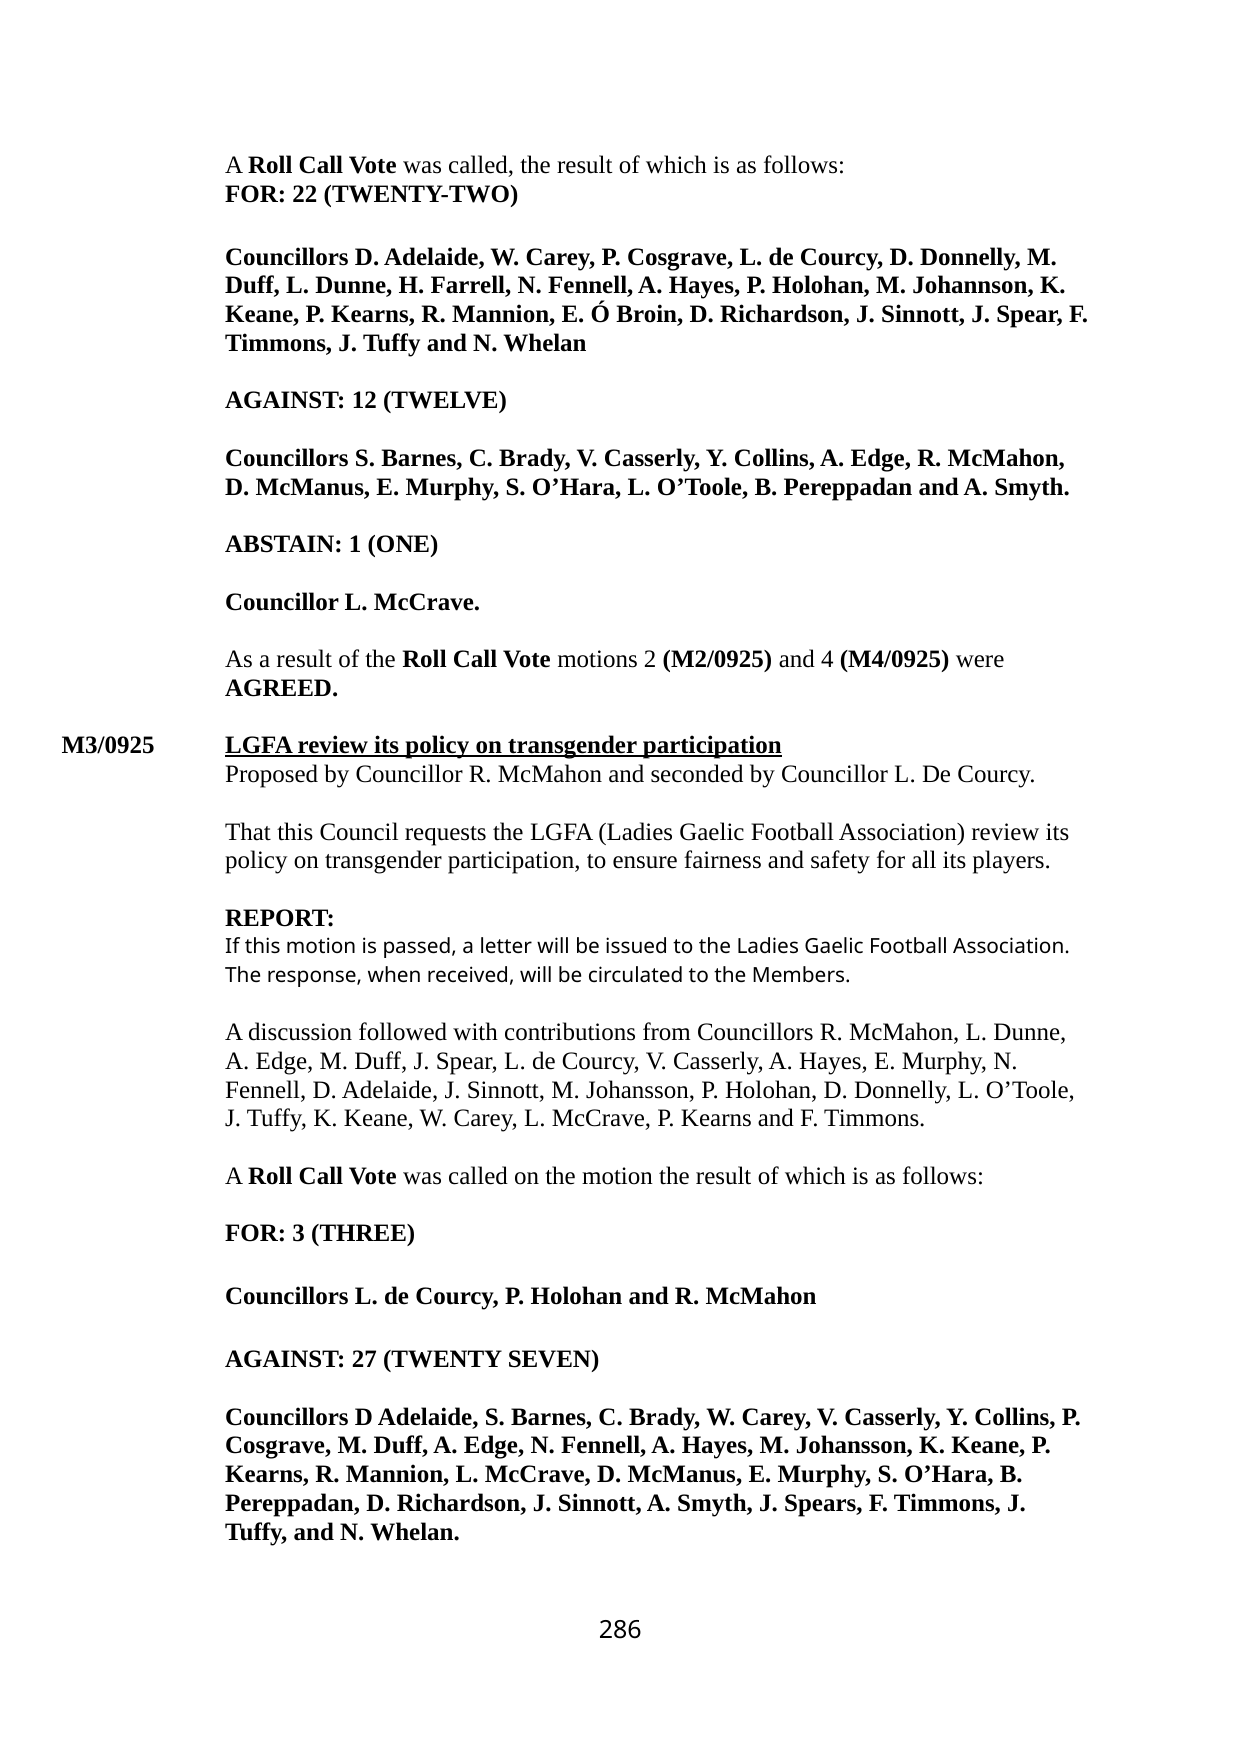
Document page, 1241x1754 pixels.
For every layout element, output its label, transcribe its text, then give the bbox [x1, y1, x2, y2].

text A Roll Call Vote was called, the result of which is as follows: [225, 150, 1090, 179]
text That this Council requests the LGFA (Ladies Gaelic Football Association) review its policy on transgender participation, to ensure fairness and safety for all its players. [225, 817, 1090, 874]
text AGAINST: 27 (TWENTY SEVEN) [225, 1344, 1090, 1373]
text Councillors D. Adelaide, W. Carey, P. Cosgrave, L. de Courcy, D. Donnelly, M. Duff, L. Dunne, H. Farrell, N. Fennell, A. Hayes, P. Holohan, M. Johannson, K. Keane, P. Kearns, R. Mannion, E. Ó Broin, D. Richardson, J. Sinnott, J. Spear, F. Timmons, J. Tuffy and N. Whelan [225, 242, 1090, 357]
text A Roll Call Vote was called on the motion the result of which is as follows: [225, 1161, 1090, 1190]
text A discussion followed with contributions from Councillors R. McMahon, L. Dunne, A. Edge, M. Duff, J. Spear, L. de Courcy, V. Casserly, A. Hayes, E. Murphy, N. Fennell, D. Adelaide, J. Sinnott, M. Johansson, P. Holohan, D. Donnelly, L. O’Toole, J. Tuffy, K. Keane, W. Carey, L. McCrave, P. Kearns and F. Timmons. [225, 1017, 1090, 1132]
text FOR: 22 (TWENTY-TWO) [225, 179, 1090, 242]
text Councillors D Adelaide, S. Barnes, C. Brady, W. Carey, V. Casserly, Y. Collins, P. Cosgrave, M. Duff, A. Edge, N. Fennell, A. Hayes, M. Johansson, K. Keane, P. Kearns, R. Mannion, L. McCrave, D. McManus, E. Murphy, S. O’Hara, B. Pereppadan, D. Richardson, J. Sinnott, A. Smyth, J. Spears, F. Timmons, J. Tuffy, and N. Whelan. [225, 1402, 1090, 1545]
text REPORT: [225, 903, 1090, 932]
text FOR: 3 (THREE) [225, 1218, 1090, 1281]
text Councillors L. de Courcy, P. Holohan and R. McMahon [225, 1281, 1090, 1344]
subtitle M3/0925 LGFA review its policy on transgender participation [61, 730, 1090, 759]
text If this motion is passed, a letter will be issued to the Ladies Gaelic Football Association. The response, when received, will be circulated to the Members. [225, 932, 1090, 988]
text Councillors S. Barnes, C. Brady, V. Casserly, Y. Collins, A. Edge, R. McMahon, D. McManus, E. Murphy, S. O’Hara, L. O’Toole, B. Pereppadan and A. Smyth. [225, 443, 1090, 500]
text Proposed by Councillor R. McMahon and seconded by Councillor L. De Courcy. [150, 759, 1090, 788]
text ABSTAIN: 1 (ONE) [225, 529, 1090, 558]
text AGAINST: 12 (TWELVE) [225, 385, 1090, 414]
text As a result of the Roll Call Vote motions 2 (M2/0925) and 4 (M4/0925) were AGREED. [225, 644, 1090, 702]
text Councillor L. McCrave. [225, 587, 1090, 615]
